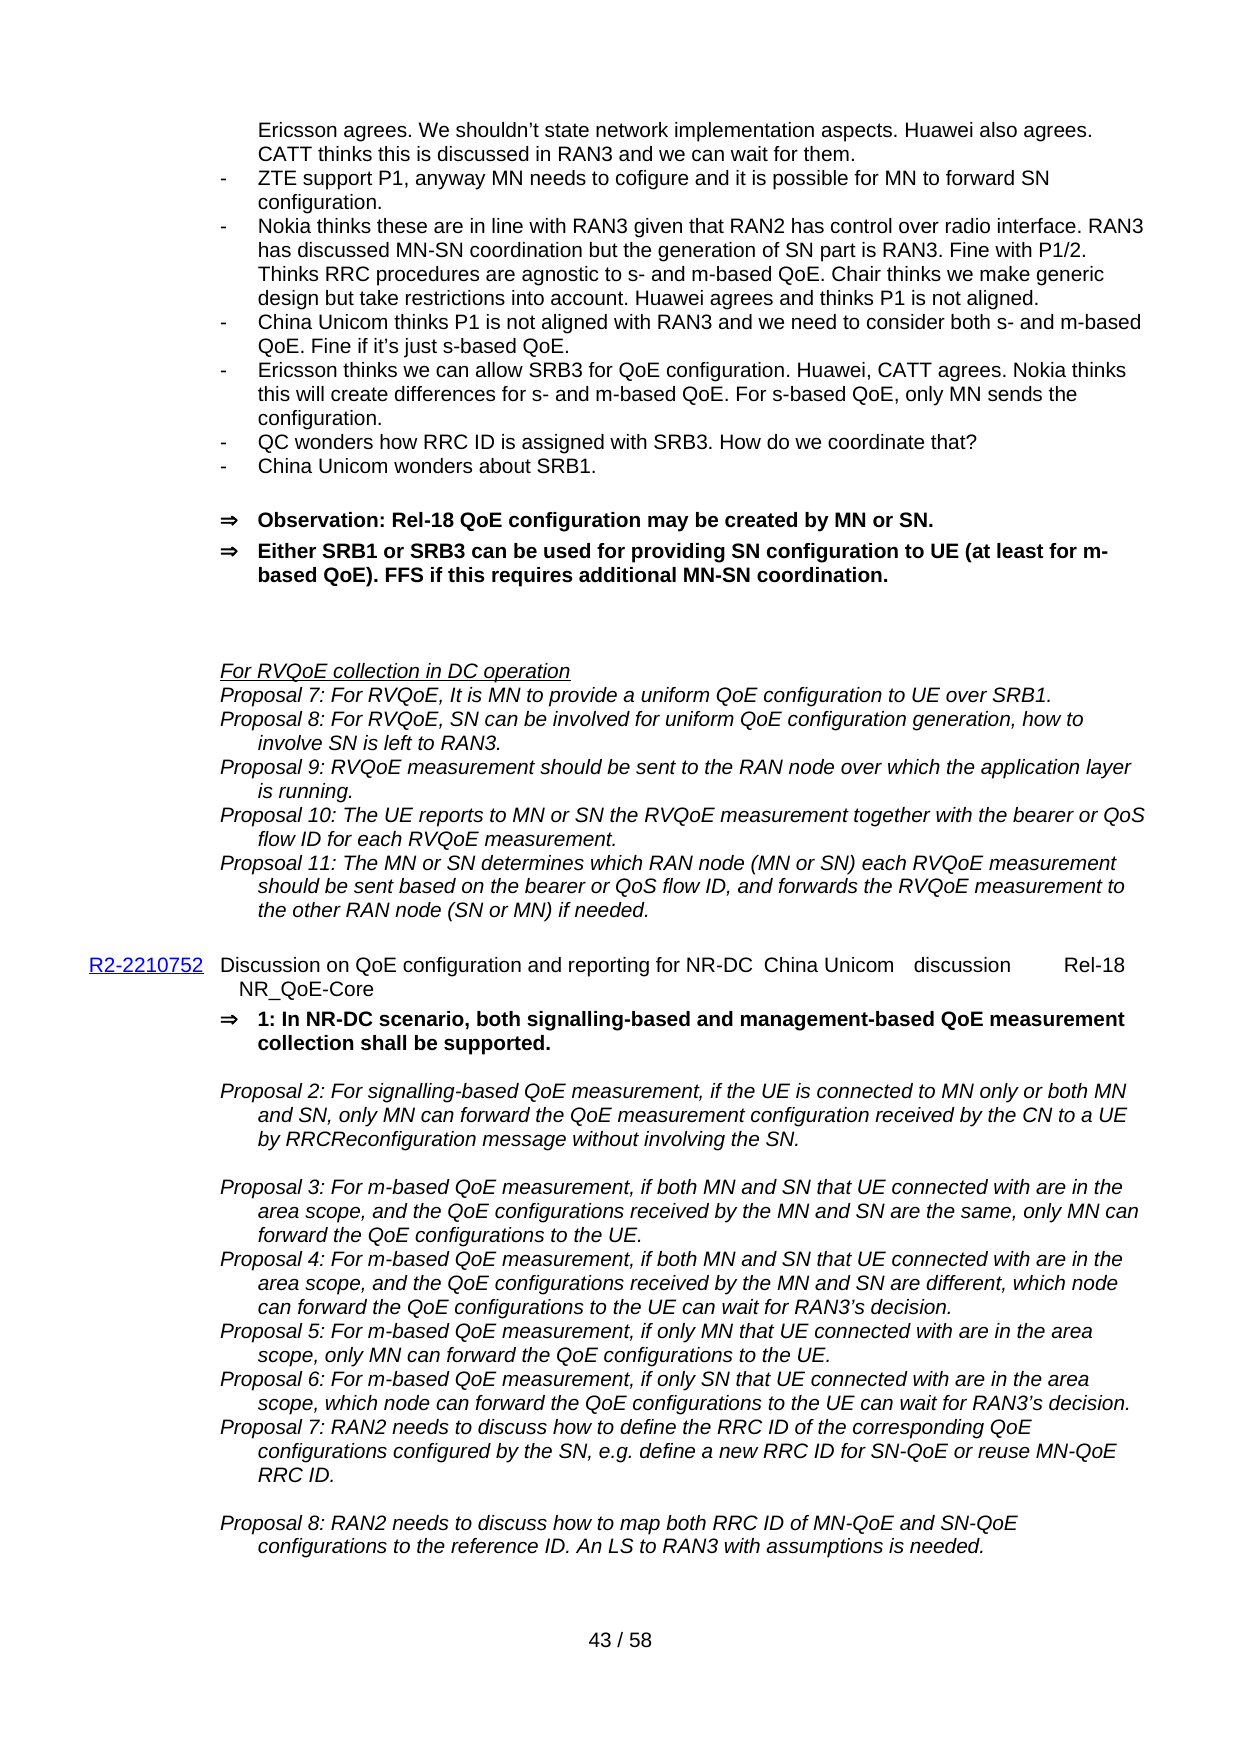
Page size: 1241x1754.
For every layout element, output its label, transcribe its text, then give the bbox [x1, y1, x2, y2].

text Proposal 7: For RVQoE, It is MN to provide a uniform QoE configuration to UE over SRB1. [220, 683, 1152, 707]
text - QC wonders how RRC ID is assigned with SRB3. How do we coordinate that? [220, 429, 1152, 453]
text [220, 118, 1152, 166]
text Proposal 4: For m-based QoE measurement, if both MN and SN that UE connected with are in the area scope, and the QoE configurations received by the MN and SN are different, which node can forward the QoE configurations to the UE can wait for RAN3’s decision. [220, 1247, 1152, 1319]
text Propsoal 11: The MN or SN determines which RAN node (MN or SN) each RVQoE measurement should be sent based on the bearer or QoS flow ID, and forwards the RVQoE measurement to the other RAN node (SN or MN) if needed. [220, 850, 1152, 922]
text - Nokia thinks these are in line with RAN3 given that RAN2 has control over radio interface. RAN3 has discussed MN-SN coordination but the generation of SN part is RAN3. Fine with P1/2. Thinks RRC procedures are agnostic to s- and m-based QoE. Chair thinks we make generic design but take restrictions into account. Huawei agrees and thinks P1 is not aligned. [220, 214, 1152, 310]
text Either SRB1 or SRB3 can be used for providing SN configuration to UE (at least for m-based QoE). FFS if this requires additional MN-SN coordination. [220, 538, 1152, 587]
text 1: In NR-DC scenario, both signalling-based and management-based QoE measurement collection shall be supported. [220, 1007, 1152, 1055]
text Proposal 7: RAN2 needs to discuss how to define the RRC ID of the corresponding QoE configurations configured by the SN, e.g. define a new RRC ID for SN-QoE or reuse MN-QoE RRC ID. [220, 1414, 1152, 1486]
text Proposal 2: For signalling-based QoE measurement, if the UE is connected to MN only or both MN and SN, only MN can forward the QoE measurement configuration received by the CN to a UE by RRCReconfiguration message without involving the SN. [220, 1079, 1152, 1151]
text Proposal 6: For m-based QoE measurement, if only SN that UE connected with are in the area scope, which node can forward the QoE configurations to the UE can wait for RAN3’s decision. [220, 1367, 1152, 1414]
title R2-2210752 Discussion on QoE configuration and reporting for NR-DC China Unicom discussion Rel-18 NR_QoE-Core [89, 952, 1152, 1000]
text - China Unicom wonders about SRB1. [220, 453, 1152, 477]
text Proposal 3: For m-based QoE measurement, if both MN and SN that UE connected with are in the area scope, and the QoE configurations received by the MN and SN are the same, only MN can forward the QoE configurations to the UE. [220, 1175, 1152, 1247]
text For RVQoE collection in DC operation [220, 659, 1152, 683]
text Proposal 10: The UE reports to MN or SN the RVQoE measurement together with the bearer or QoS flow ID for each RVQoE measurement. [220, 802, 1152, 850]
text Proposal 8: RAN2 needs to discuss how to map both RRC ID of MN-QoE and SN-QoE configurations to the reference ID. An LS to RAN3 with assumptions is needed. [220, 1510, 1152, 1558]
text Proposal 5: For m-based QoE measurement, if only MN that UE connected with are in the area scope, only MN can forward the QoE configurations to the UE. [220, 1319, 1152, 1367]
text - ZTE support P1, anyway MN needs to cofigure and it is possible for MN to forward SN configuration. [220, 166, 1152, 214]
text - Ericsson thinks we can allow SRB3 for QoE configuration. Huawei, CATT agrees. Nokia thinks this will create differences for s- and m-based QoE. For s-based QoE, only MN sends the configuration. [220, 358, 1152, 429]
text - China Unicom thinks P1 is not aligned with RAN3 and we need to consider both s- and m-based QoE. Fine if it’s just s-based QoE. [220, 310, 1152, 358]
text Observation: Rel-18 QoE configuration may be created by MN or SN. [220, 508, 1152, 532]
text Proposal 9: RVQoE measurement should be sent to the RAN node over which the application layer is running. [220, 754, 1152, 802]
text Proposal 8: For RVQoE, SN can be involved for uniform QoE configuration generation, how to involve SN is left to RAN3. [220, 707, 1152, 754]
